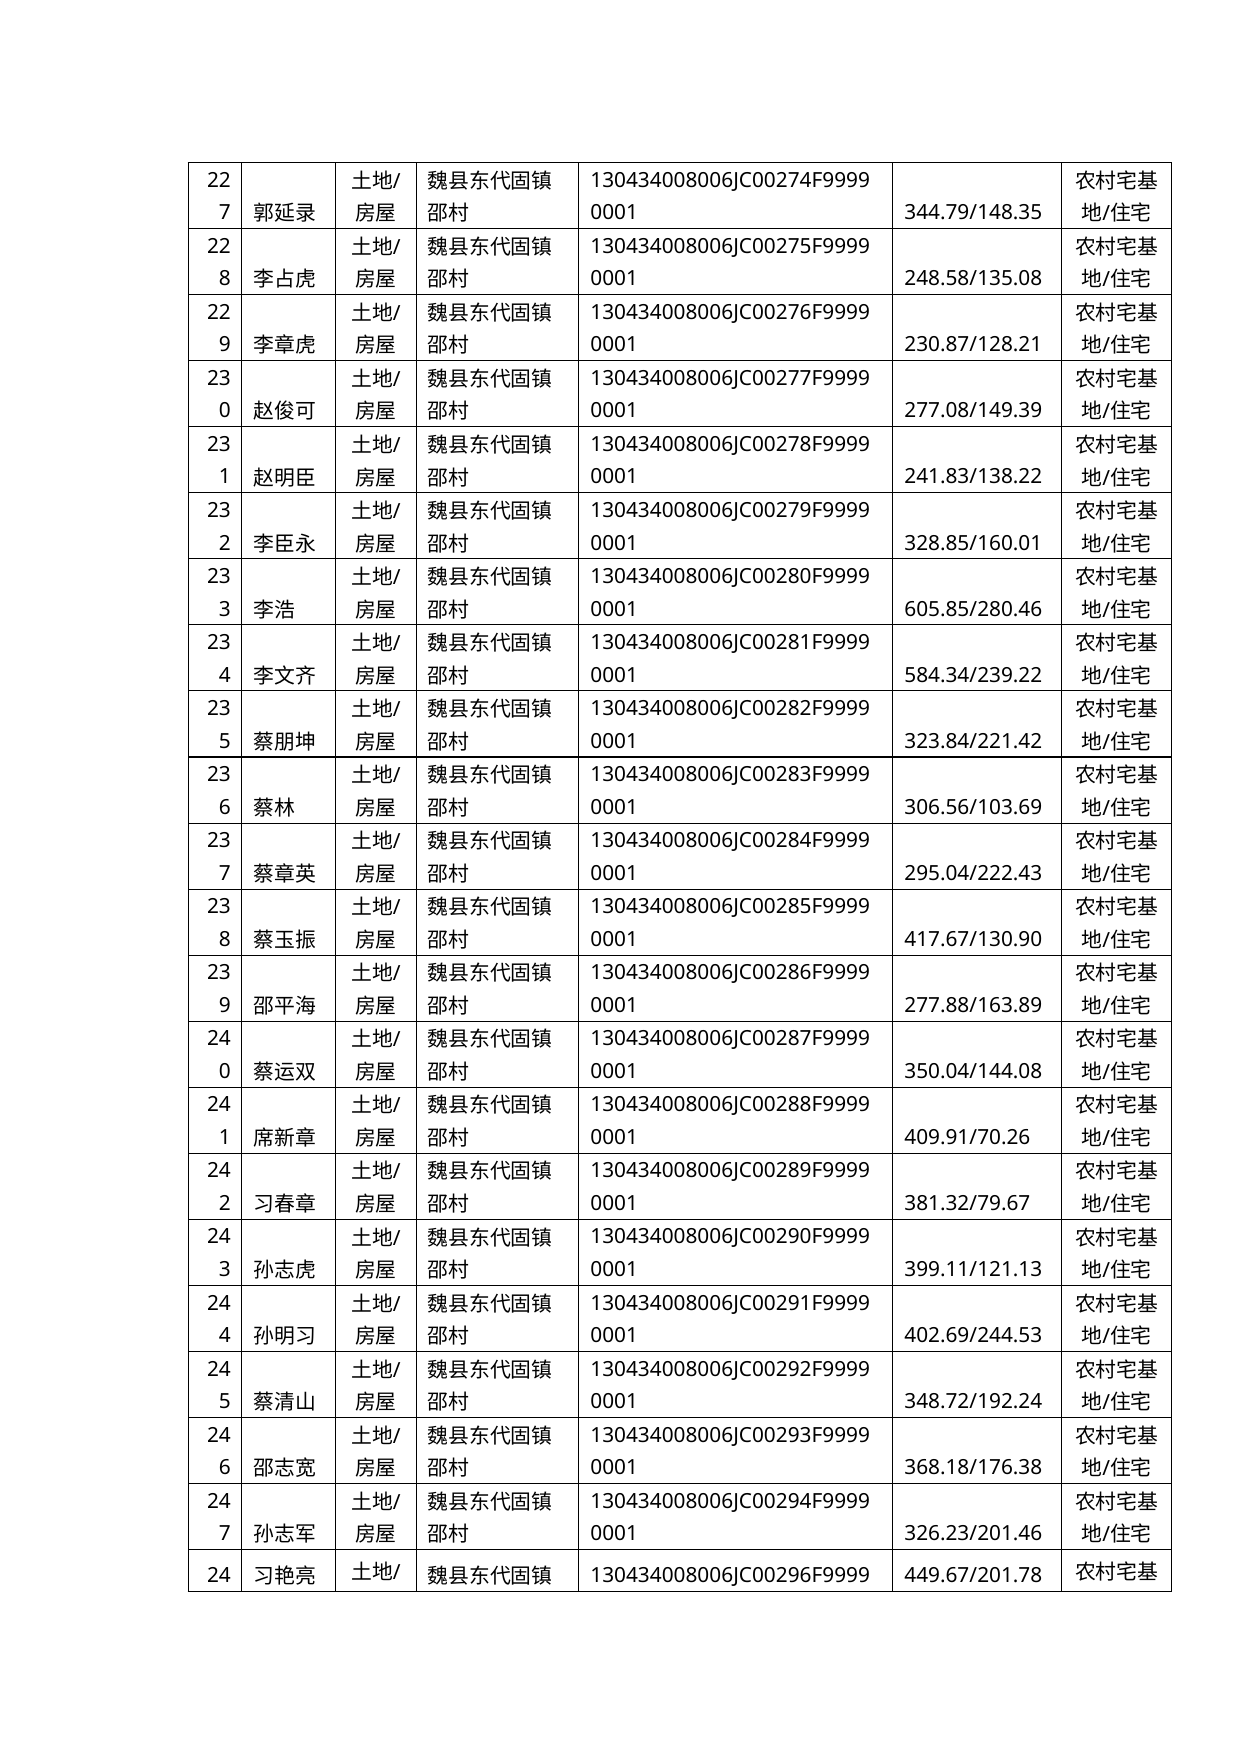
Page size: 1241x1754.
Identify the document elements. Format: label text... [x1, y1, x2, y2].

table_cell 399.11/121.13 [893, 1220, 1061, 1285]
table_cell 土地/房屋 [336, 295, 416, 360]
table_cell 魏县东代固镇邵村 [417, 1220, 578, 1285]
table_cell 魏县东代固镇邵村 [417, 1154, 578, 1219]
table_cell 农村宅基地/住宅 [1062, 824, 1171, 888]
table_cell 土地/房屋 [336, 691, 416, 756]
table_cell 417.67/130.90 [893, 890, 1061, 954]
table_cell 328.85/160.01 [893, 493, 1061, 558]
table_cell 农村宅基地/住宅 [1062, 559, 1171, 624]
table_cell 230.87/128.21 [893, 295, 1061, 360]
table_cell 农村宅基地/住宅 [1062, 1088, 1171, 1153]
table_cell 244 [189, 1286, 241, 1351]
table_cell 魏县东代固镇邵村 [417, 1352, 578, 1417]
table_cell 蔡玉振 [242, 890, 335, 954]
table_cell 130434008006JC00291F99990001 [579, 1286, 892, 1351]
table_cell 李臣永 [242, 493, 335, 558]
table_cell 土地/房屋 [336, 758, 416, 822]
table_cell 农村宅基地/住宅 [1062, 1550, 1171, 1591]
table_cell 土地/房屋 [336, 1088, 416, 1153]
table_cell 农村宅基地/住宅 [1062, 1484, 1171, 1549]
table_cell 李章虎 [242, 295, 335, 360]
table_cell 234 [189, 625, 241, 690]
table_cell 农村宅基地/住宅 [1062, 956, 1171, 1021]
table_cell 245 [189, 1352, 241, 1417]
table_cell 242 [189, 1154, 241, 1219]
table_cell 土地/房屋 [336, 1286, 416, 1351]
table_cell 231 [189, 427, 241, 492]
table_cell 农村宅基地/住宅 [1062, 691, 1171, 756]
table_cell 土地/房屋 [336, 1484, 416, 1549]
table_cell 243 [189, 1220, 241, 1285]
table_cell 130434008006JC00281F99990001 [579, 625, 892, 690]
table_cell 584.34/239.22 [893, 625, 1061, 690]
table_cell 魏县东代固镇邵村 [417, 229, 578, 294]
table_cell 土地/房屋 [336, 824, 416, 888]
table_cell 130434008006JC00286F99990001 [579, 956, 892, 1021]
table_cell 农村宅基地/住宅 [1062, 1154, 1171, 1219]
table_cell 魏县东代固镇邵村 [417, 163, 578, 228]
table_cell 魏县东代固镇邵村 [417, 890, 578, 954]
table_cell 130434008006JC00279F99990001 [579, 493, 892, 558]
table_cell 蔡朋坤 [242, 691, 335, 756]
table_cell 344.79/148.35 [893, 163, 1061, 228]
table_cell 土地/房屋 [336, 1154, 416, 1219]
table_cell 邵平海 [242, 956, 335, 1021]
table_cell 魏县东代固镇邵村 [417, 559, 578, 624]
table_cell 土地/房屋 [336, 625, 416, 690]
table_cell 130434008006JC00277F99990001 [579, 361, 892, 426]
table_cell 409.91/70.26 [893, 1088, 1061, 1153]
table_cell 农村宅基地/住宅 [1062, 163, 1171, 228]
table_cell 130434008006JC00274F99990001 [579, 163, 892, 228]
table_cell 130434008006JC00282F99990001 [579, 691, 892, 756]
table_cell 农村宅基地/住宅 [1062, 229, 1171, 294]
table_cell 350.04/144.08 [893, 1022, 1061, 1087]
table_cell 402.69/244.53 [893, 1286, 1061, 1351]
table_cell 248 [189, 1550, 241, 1591]
table_cell 130434008006JC00275F99990001 [579, 229, 892, 294]
table_cell 236 [189, 758, 241, 822]
table_cell 李占虎 [242, 229, 335, 294]
table_cell 230 [189, 361, 241, 426]
table_cell 蔡林 [242, 758, 335, 822]
table_cell 227 [189, 163, 241, 228]
table_cell 土地/房屋 [336, 1220, 416, 1285]
table_cell 农村宅基地/住宅 [1062, 1220, 1171, 1285]
table_cell 农村宅基地/住宅 [1062, 625, 1171, 690]
table_cell 237 [189, 824, 241, 888]
table_cell 241.83/138.22 [893, 427, 1061, 492]
table_cell 农村宅基地/住宅 [1062, 1418, 1171, 1483]
table_cell 蔡清山 [242, 1352, 335, 1417]
table_cell 农村宅基地/住宅 [1062, 890, 1171, 954]
table_cell 246 [189, 1418, 241, 1483]
table_cell 土地/房屋 [336, 956, 416, 1021]
table_cell 李文齐 [242, 625, 335, 690]
table_cell 农村宅基地/住宅 [1062, 295, 1171, 360]
table_cell 魏县东代固镇邵村 [417, 295, 578, 360]
table_cell 土地/房屋 [336, 163, 416, 228]
table_cell 348.72/192.24 [893, 1352, 1061, 1417]
table_cell 306.56/103.69 [893, 758, 1061, 822]
table_cell 魏县东代固镇邵村 [417, 691, 578, 756]
table_cell 土地/房屋 [336, 1418, 416, 1483]
table_cell 368.18/176.38 [893, 1418, 1061, 1483]
table_cell 魏县东代固镇邵村 [417, 1484, 578, 1549]
table_cell 土地/房屋 [336, 361, 416, 426]
table_cell 277.08/149.39 [893, 361, 1061, 426]
table_cell 农村宅基地/住宅 [1062, 427, 1171, 492]
table_cell 130434008006JC00294F99990001 [579, 1484, 892, 1549]
table_cell 农村宅基地/住宅 [1062, 361, 1171, 426]
table_cell 605.85/280.46 [893, 559, 1061, 624]
table_cell 323.84/221.42 [893, 691, 1061, 756]
table_cell 孙志虎 [242, 1220, 335, 1285]
table_cell 席新章 [242, 1088, 335, 1153]
table_cell 魏县东代固镇邵村 [417, 1088, 578, 1153]
table_cell 130434008006JC00292F99990001 [579, 1352, 892, 1417]
table_cell 130434008006JC00285F99990001 [579, 890, 892, 954]
table_cell 233 [189, 559, 241, 624]
table_cell 习春章 [242, 1154, 335, 1219]
table_cell 130434008006JC00284F99990001 [579, 824, 892, 888]
table_cell 235 [189, 691, 241, 756]
table_cell 农村宅基地/住宅 [1062, 1352, 1171, 1417]
table_cell 277.88/163.89 [893, 956, 1061, 1021]
table_cell 李浩 [242, 559, 335, 624]
table_cell 295.04/222.43 [893, 824, 1061, 888]
table_cell 孙志军 [242, 1484, 335, 1549]
table_cell 魏县东代固镇邵村 [417, 493, 578, 558]
table_cell 魏县东代固镇邵村 [417, 1550, 578, 1591]
table_cell 130434008006JC00288F99990001 [579, 1088, 892, 1153]
table_cell 魏县东代固镇邵村 [417, 1286, 578, 1351]
table_cell 130434008006JC00276F99990001 [579, 295, 892, 360]
table_cell 130434008006JC00278F99990001 [579, 427, 892, 492]
table_cell 232 [189, 493, 241, 558]
table_cell 土地/房屋 [336, 1550, 416, 1591]
table_cell 土地/房屋 [336, 890, 416, 954]
table_cell 土地/房屋 [336, 1352, 416, 1417]
table_cell 248.58/135.08 [893, 229, 1061, 294]
table_cell 魏县东代固镇邵村 [417, 956, 578, 1021]
table_cell 381.32/79.67 [893, 1154, 1061, 1219]
table_cell 130434008006JC00290F99990001 [579, 1220, 892, 1285]
table_cell 土地/房屋 [336, 1022, 416, 1087]
table_cell 魏县东代固镇邵村 [417, 361, 578, 426]
table_cell 魏县东代固镇邵村 [417, 625, 578, 690]
table_cell 238 [189, 890, 241, 954]
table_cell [579, 1550, 892, 1591]
table_cell 蔡章英 [242, 824, 335, 888]
table_cell 449.67/201.78 [893, 1550, 1061, 1591]
table_cell 130434008006JC00283F99990001 [579, 758, 892, 822]
table_cell 土地/房屋 [336, 229, 416, 294]
table_cell 土地/房屋 [336, 493, 416, 558]
table_cell 赵俊可 [242, 361, 335, 426]
table_cell 229 [189, 295, 241, 360]
table_cell 农村宅基地/住宅 [1062, 758, 1171, 822]
table_cell 130434008006JC00280F99990001 [579, 559, 892, 624]
table_cell 魏县东代固镇邵村 [417, 1022, 578, 1087]
table_cell 240 [189, 1022, 241, 1087]
table_cell 魏县东代固镇邵村 [417, 1418, 578, 1483]
table_cell 239 [189, 956, 241, 1021]
table_cell 习艳亮 [242, 1550, 335, 1591]
table_cell 土地/房屋 [336, 559, 416, 624]
table_cell 228 [189, 229, 241, 294]
table_cell 蔡运双 [242, 1022, 335, 1087]
table_cell 247 [189, 1484, 241, 1549]
table_cell 魏县东代固镇邵村 [417, 758, 578, 822]
table_cell 130434008006JC00287F99990001 [579, 1022, 892, 1087]
table_cell 魏县东代固镇邵村 [417, 427, 578, 492]
table_cell 魏县东代固镇邵村 [417, 824, 578, 888]
table_cell 土地/房屋 [336, 427, 416, 492]
table_cell 郭延录 [242, 163, 335, 228]
table_cell 326.23/201.46 [893, 1484, 1061, 1549]
table_cell 241 [189, 1088, 241, 1153]
table_cell 农村宅基地/住宅 [1062, 1022, 1171, 1087]
table_cell 农村宅基地/住宅 [1062, 493, 1171, 558]
table_cell 130434008006JC00289F99990001 [579, 1154, 892, 1219]
table_cell 邵志宽 [242, 1418, 335, 1483]
table_cell 赵明臣 [242, 427, 335, 492]
table_cell 农村宅基地/住宅 [1062, 1286, 1171, 1351]
table_cell 孙明习 [242, 1286, 335, 1351]
table_cell 130434008006JC00293F99990001 [579, 1418, 892, 1483]
